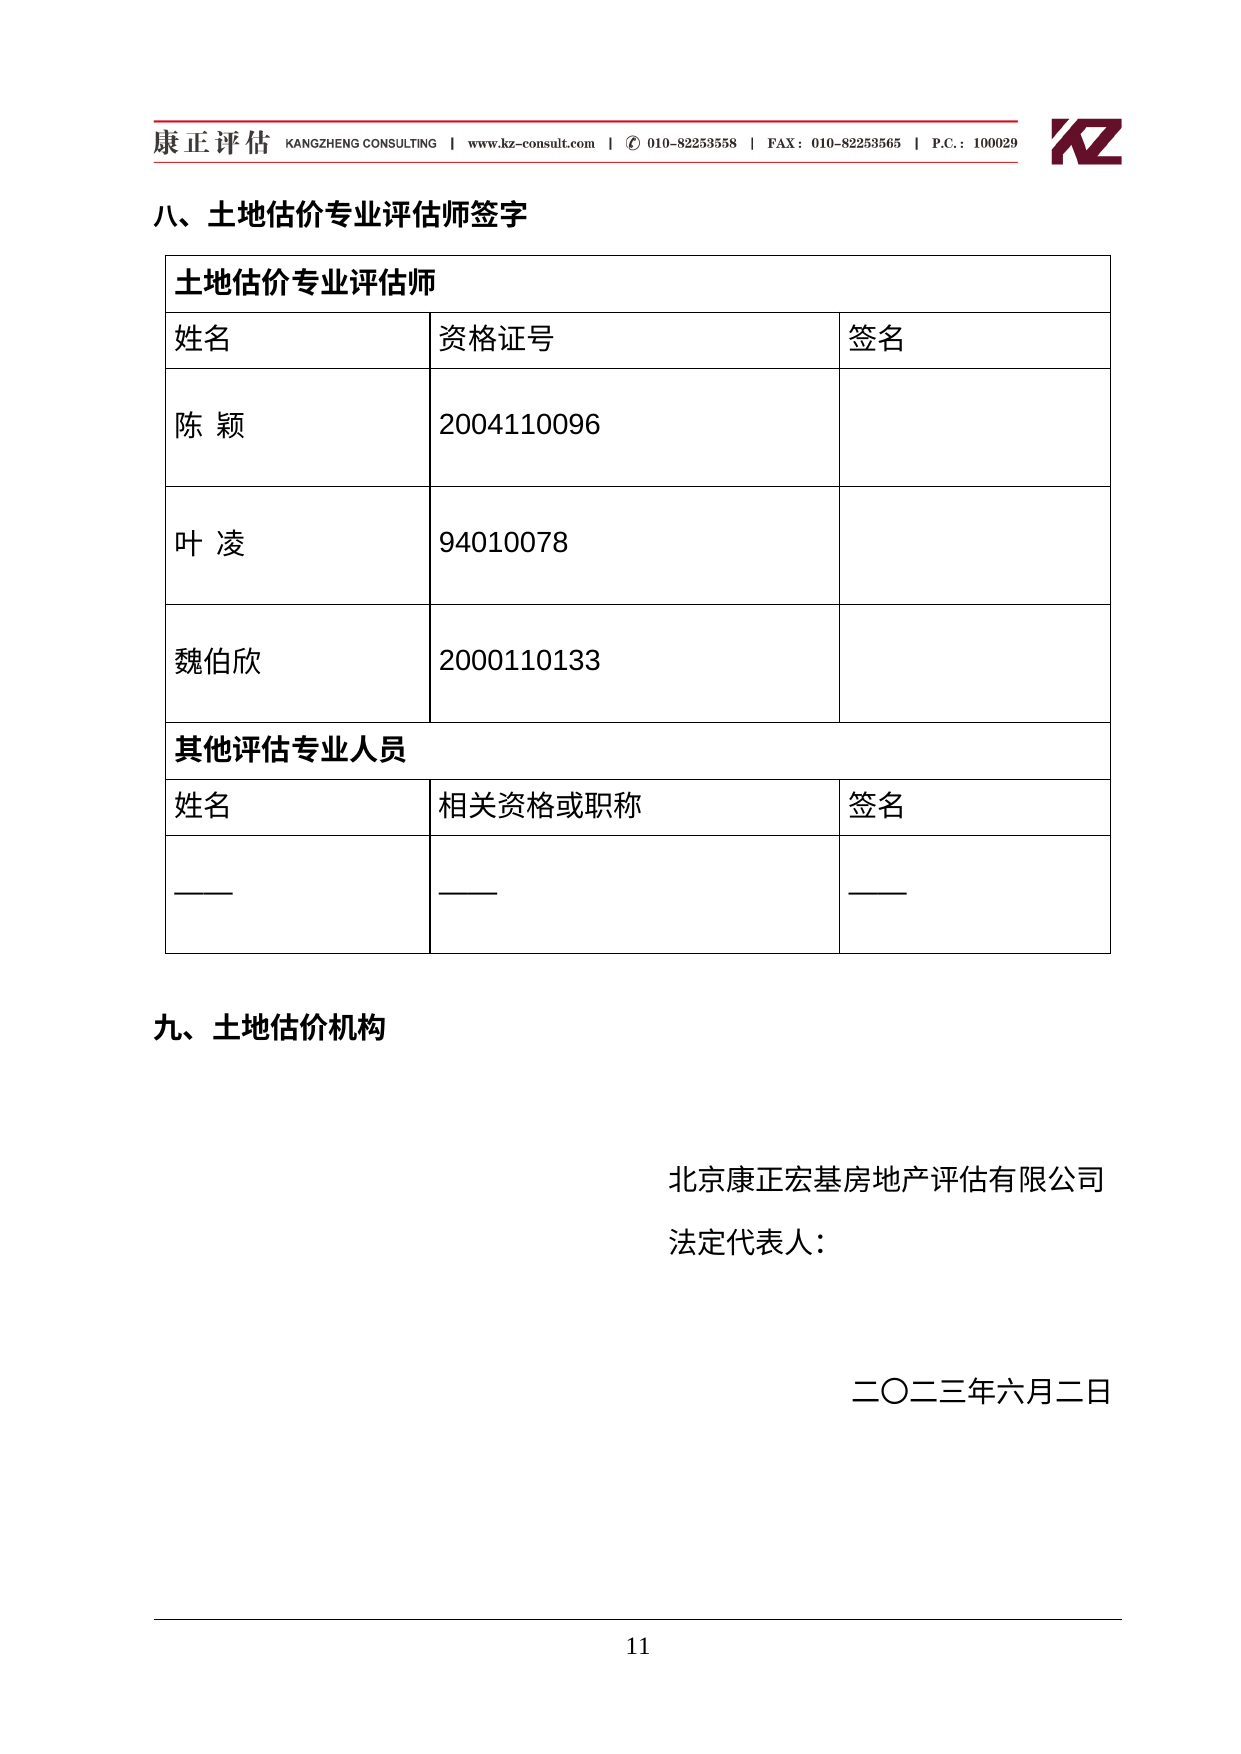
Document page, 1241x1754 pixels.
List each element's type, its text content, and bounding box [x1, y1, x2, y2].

text 八、土地估价专业评估师签字 [153, 192, 1122, 234]
table_cell 94010078 [431, 487, 839, 604]
table_cell 姓名 [166, 780, 429, 835]
table_cell 魏伯欣 [166, 605, 429, 722]
table_cell [840, 369, 1110, 486]
table_cell —— [431, 836, 839, 953]
table_cell 签名 [840, 780, 1110, 835]
table_cell —— [840, 836, 1110, 953]
table_cell 二〇二三年六月二日 [659, 1365, 1122, 1413]
table_cell 资格证号 [431, 313, 839, 368]
table_cell 叶 凌 [166, 487, 429, 604]
table_cell [840, 487, 1110, 604]
table_cell —— [166, 836, 429, 953]
table_header 土地估价专业评估师 [166, 256, 1110, 312]
picture [153, 118, 1122, 165]
table_cell [840, 605, 1110, 722]
table_cell 2000110133 [431, 605, 839, 722]
table_header 北京康正宏基房地产评估有限公司 [659, 1154, 1122, 1216]
table_cell 2004110096 [431, 369, 839, 486]
table_cell 其他评估专业人员 [166, 723, 1110, 778]
table_cell 陈 颖 [166, 369, 429, 486]
text 九、土地估价机构 [153, 1004, 1122, 1047]
table_cell 相关资格或职称 [431, 780, 839, 835]
table_cell 签名 [840, 313, 1110, 368]
table_cell 法定代表人： [659, 1216, 1122, 1365]
table_cell 姓名 [166, 313, 429, 368]
